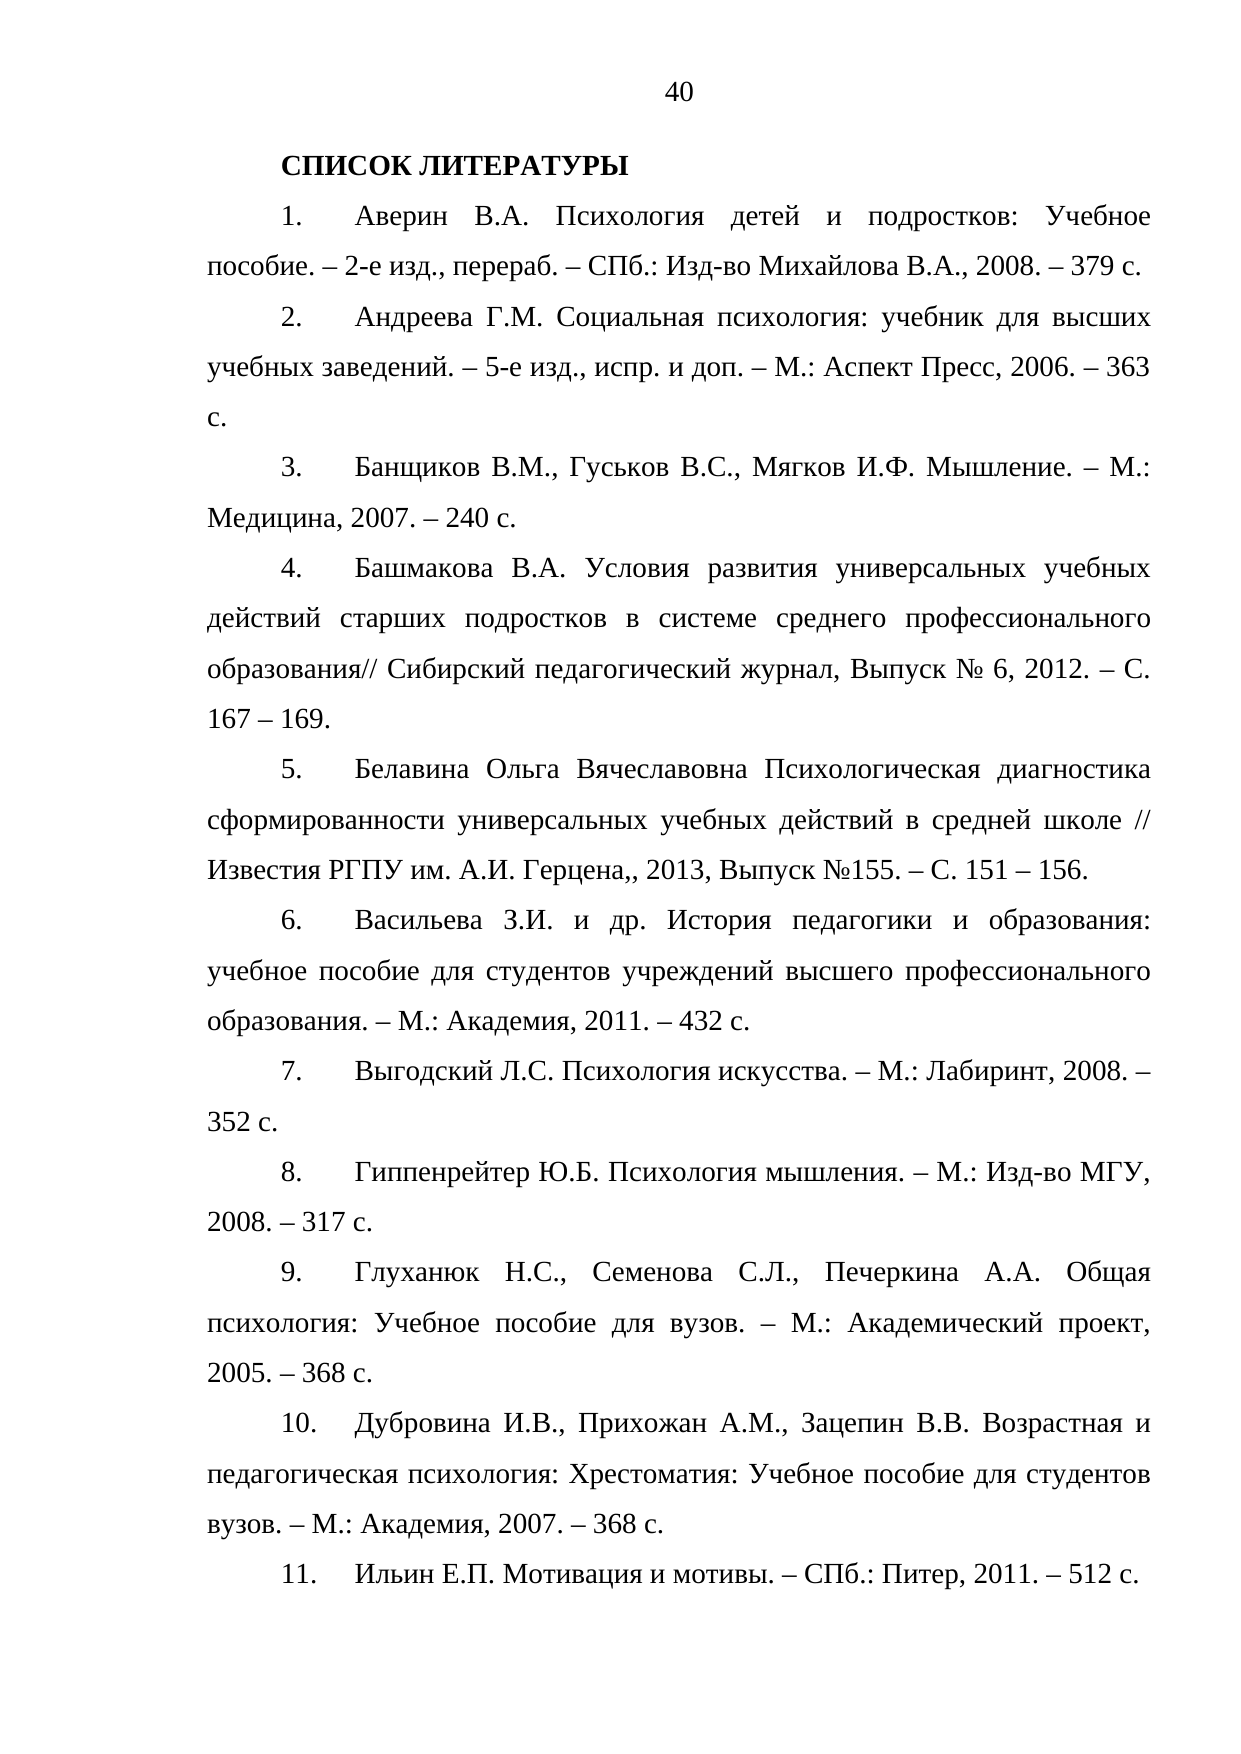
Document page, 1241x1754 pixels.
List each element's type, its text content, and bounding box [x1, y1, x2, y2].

list Андреева Г.М. Социальная психология: учебник для высших учебных заведений. – 5-е изд., испр. и доп. – М.: Аспект Пресс, 2006. – 363 с. [207, 299, 1152, 433]
list Башмакова В.А. Условия развития универсальных учебных действий старших подростков в системе среднего профессионального образования// Сибирский педагогический журнал, Выпуск № 6, 2012. – С. 167 – 169. [207, 550, 1152, 735]
list Аверин В.А. Психология детей и подростков: Учебное пособие. – 2-е изд., перераб. – СПб.: Изд-во Михайлова В.А., 2008. – 379 с. [207, 198, 1152, 282]
list Васильева З.И. и др. История педагогики и образования: учебное пособие для студентов учреждений высшего профессионального образования. – М.: Академия, 2011. – 432 с. [207, 902, 1152, 1037]
list Ильин Е.П. Мотивация и мотивы. – СПб.: Питер, 2011. – 512 с. [207, 1556, 1152, 1590]
list Банщиков В.М., Гуськов В.С., Мягков И.Ф. Мышление. – М.: Медицина, 2007. – 240 с. [207, 449, 1152, 533]
list Дубровина И.В., Прихожан А.М., Зацепин В.В. Возрастная и педагогическая психология: Хрестоматия: Учебное пособие для студентов вузов. – М.: Академия, 2007. – 368 с. [207, 1406, 1152, 1540]
list Белавина Ольга Вячеславовна Психологическая диагностика сформированности универсальных учебных действий в средней школе // Известия РГПУ им. А.И. Герцена,, 2013, Выпуск №155. – С. 151 – 156. [207, 751, 1152, 886]
list Выгодский Л.С. Психология искусства. – М.: Лабиринт, 2008. – 352 с. [207, 1053, 1152, 1137]
list Гиппенрейтер Ю.Б. Психология мышления. – М.: Изд-во МГУ, 2008. – 317 с. [207, 1154, 1152, 1238]
list Глуханюк Н.С., Семенова С.Л., Печеркина А.А. Общая психология: Учебное пособие для вузов. – М.: Академический проект, 2005. – 368 с. [207, 1254, 1152, 1389]
subtitle СПИСОК ЛИТЕРАТУРЫ [207, 148, 1152, 181]
